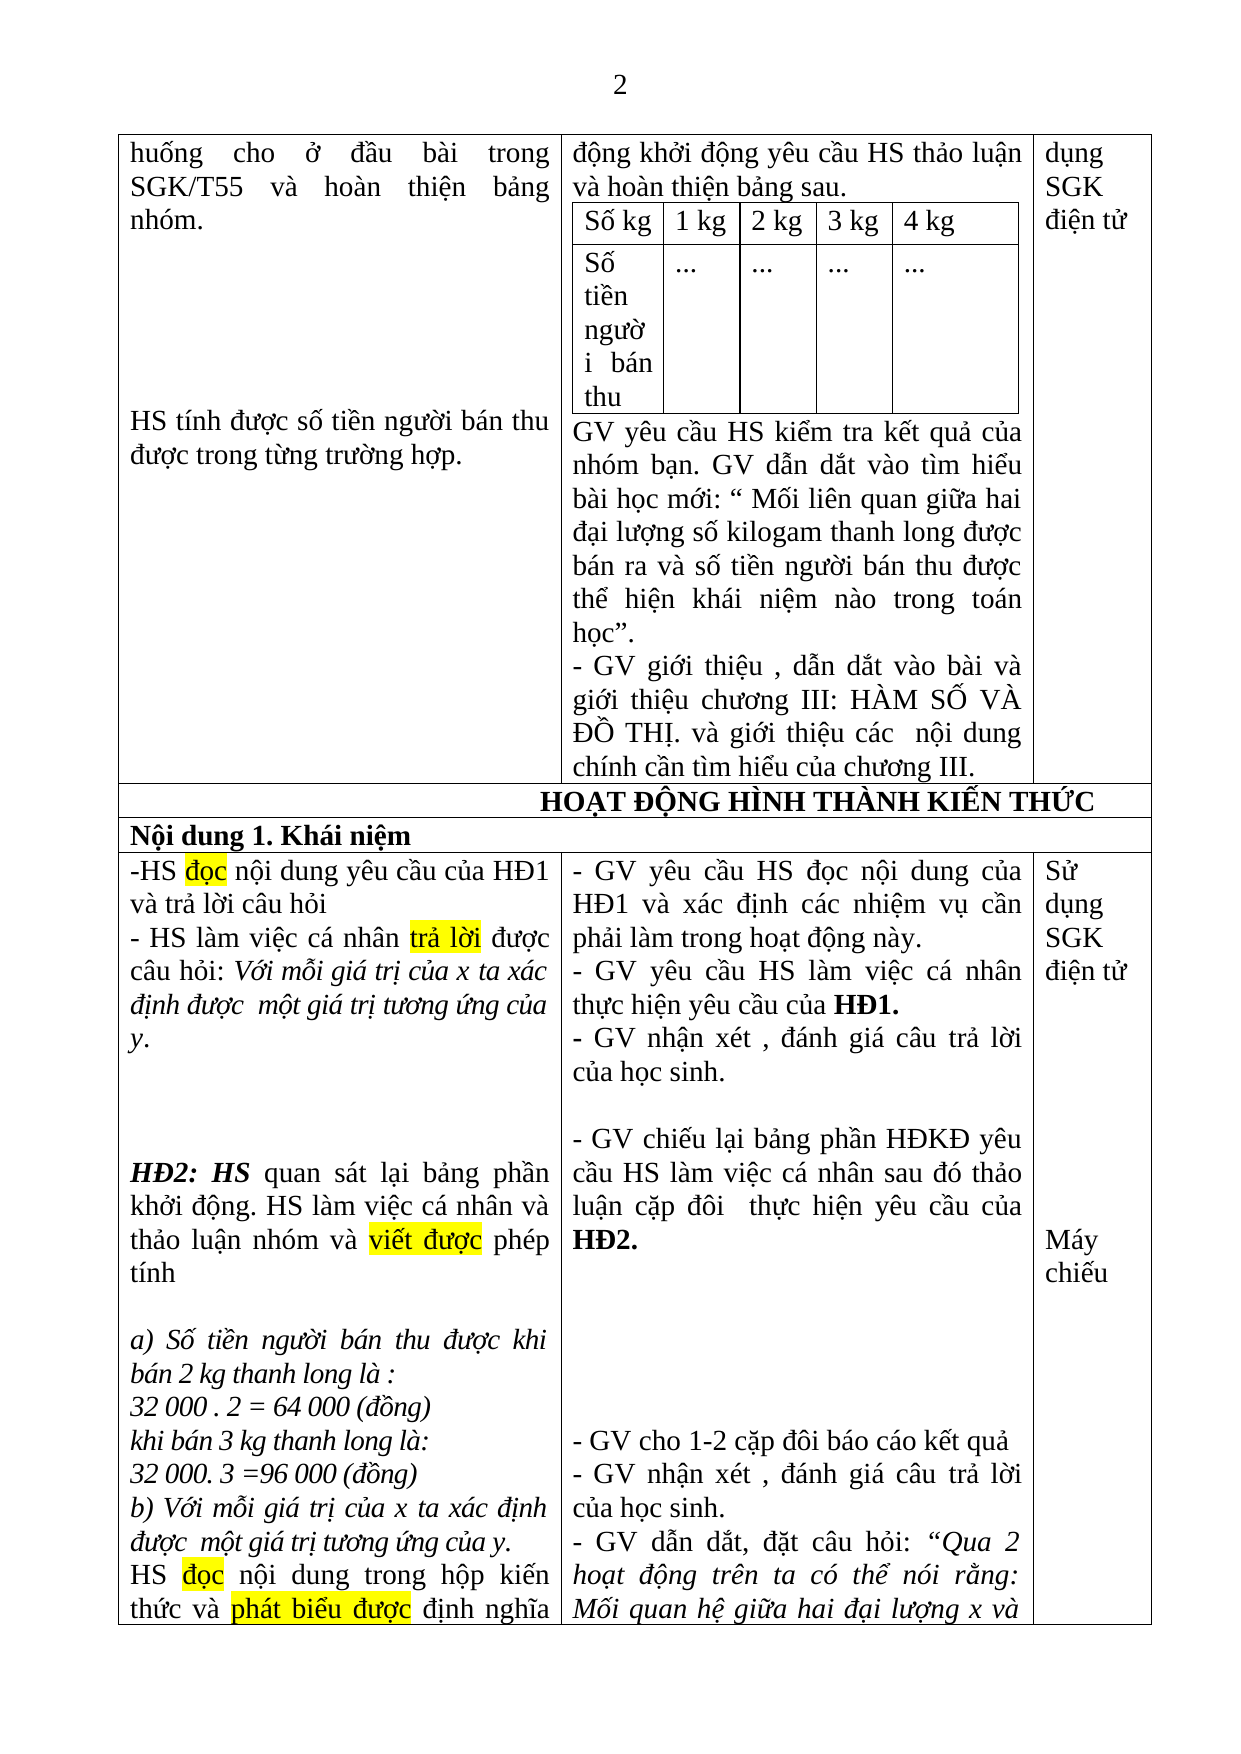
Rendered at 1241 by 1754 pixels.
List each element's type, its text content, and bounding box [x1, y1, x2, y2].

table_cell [1034, 853, 1151, 1624]
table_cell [562, 853, 1033, 1624]
table_cell Nội dung 1. Khái niệm [119, 818, 1151, 852]
table_cell HOẠT ĐỘNG HÌNH THÀNH KIẾN THỨC [119, 784, 1151, 817]
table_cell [119, 135, 561, 783]
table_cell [562, 135, 1033, 783]
table_cell Sử dụng SGK điện tử [1034, 135, 1151, 783]
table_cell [119, 853, 561, 1624]
